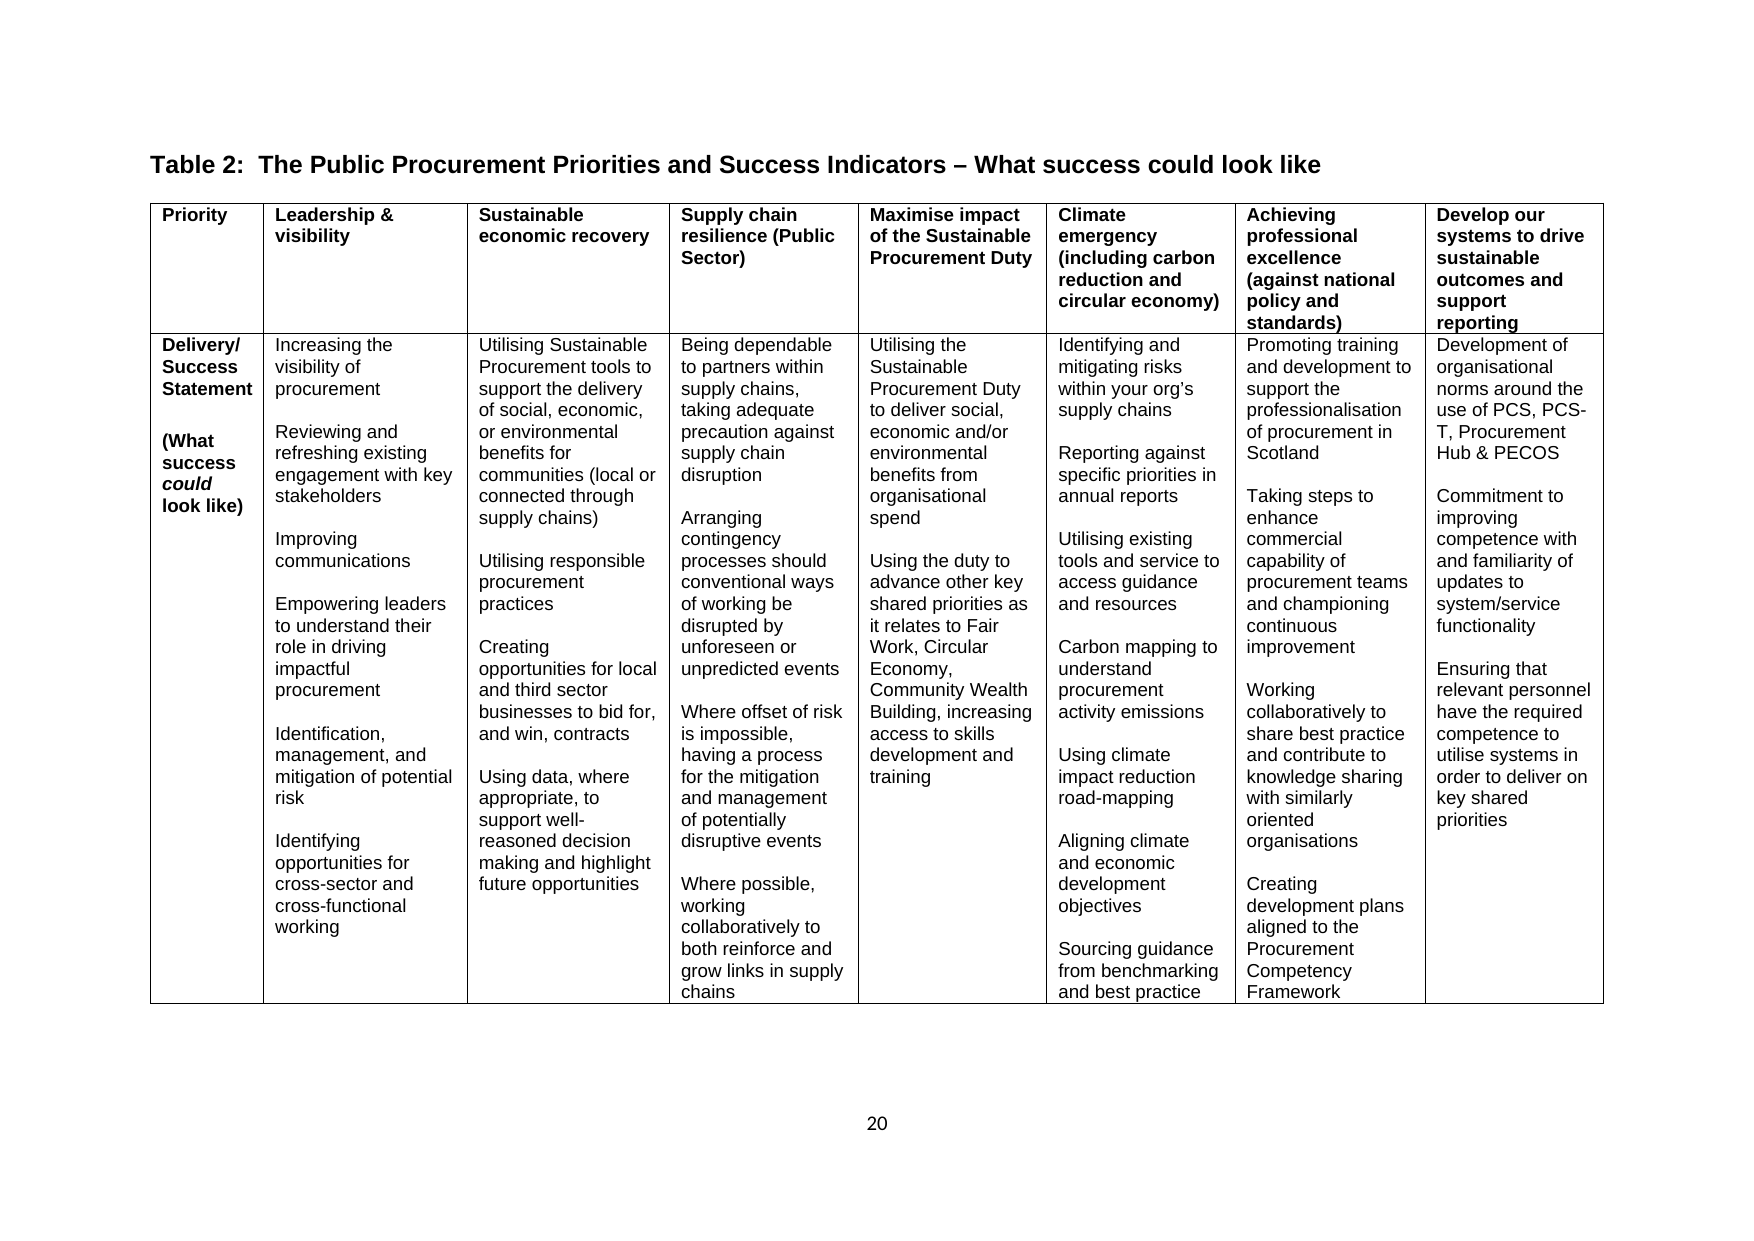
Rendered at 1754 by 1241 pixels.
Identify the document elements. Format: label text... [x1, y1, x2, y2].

table_cell Development of organisational norms around the use of PCS, PCS-T, Procurement Hub & PECOS Commitment to improving competence with and familiarity of updates to system/service functionality Ensuring that relevant personnel have the required competence to utilise systems in order to deliver on key shared priorities [1426, 334, 1603, 1003]
text Table 2: The Public Procurement Priorities and Success Indicators – What success could look like [150, 150, 1604, 179]
table_cell Delivery/ Success Statement (What success could look like) [151, 334, 263, 1003]
table_header Climate emergency (including carbon reduction and circular economy) [1047, 204, 1235, 333]
table_header Develop our systems to drive sustainable outcomes and support reporting [1426, 204, 1603, 333]
table_cell Utilising Sustainable Procurement tools to support the delivery of social, economic, or environmental benefits for communities (local or connected through supply chains) Utilising responsible procurement practices Creating opportunities for local and third sector businesses to bid for, and win, contracts Using data, where appropriate, to support well-reasoned decision making and highlight future opportunities [468, 334, 669, 1003]
table_cell Being dependable to partners within supply chains, taking adequate precaution against supply chain disruption Arranging contingency processes should conventional ways of working be disrupted by unforeseen or unpredicted events Where offset of risk is impossible, having a process for the mitigation and management of potentially disruptive events Where possible, working collaboratively to both reinforce and grow links in supply chains [670, 334, 858, 1003]
table_header Achieving professional excellence (against national policy and standards) [1236, 204, 1425, 333]
table_cell Utilising the Sustainable Procurement Duty to deliver social, economic and/or environmental benefits from organisational spend Using the duty to advance other key shared priorities as it relates to Fair Work, Circular Economy, Community Wealth Building, increasing access to skills development and training [859, 334, 1046, 1003]
table_header Priority [151, 204, 263, 333]
table_header Supply chain resilience (Public Sector) [670, 204, 858, 333]
table_cell Increasing the visibility of procurement Reviewing and refreshing existing engagement with key stakeholders Improving communications Empowering leaders to understand their role in driving impactful procurement Identification, management, and mitigation of potential risk Identifying opportunities for cross-sector and cross-functional working [264, 334, 467, 1003]
table_cell Promoting training and development to support the professionalisation of procurement in Scotland Taking steps to enhance commercial capability of procurement teams and championing continuous improvement Working collaboratively to share best practice and contribute to knowledge sharing with similarly oriented organisations Creating development plans aligned to the Procurement Competency Framework [1236, 334, 1425, 1003]
table_header Leadership & visibility [264, 204, 467, 333]
table_header Maximise impact of the Sustainable Procurement Duty [859, 204, 1046, 333]
table_header Sustainable economic recovery [468, 204, 669, 333]
table_cell Identifying and mitigating risks within your org’s supply chains Reporting against specific priorities in annual reports Utilising existing tools and service to access guidance and resources Carbon mapping to understand procurement activity emissions Using climate impact reduction road-mapping Aligning climate and economic development objectives Sourcing guidance from benchmarking and best practice [1047, 334, 1235, 1003]
